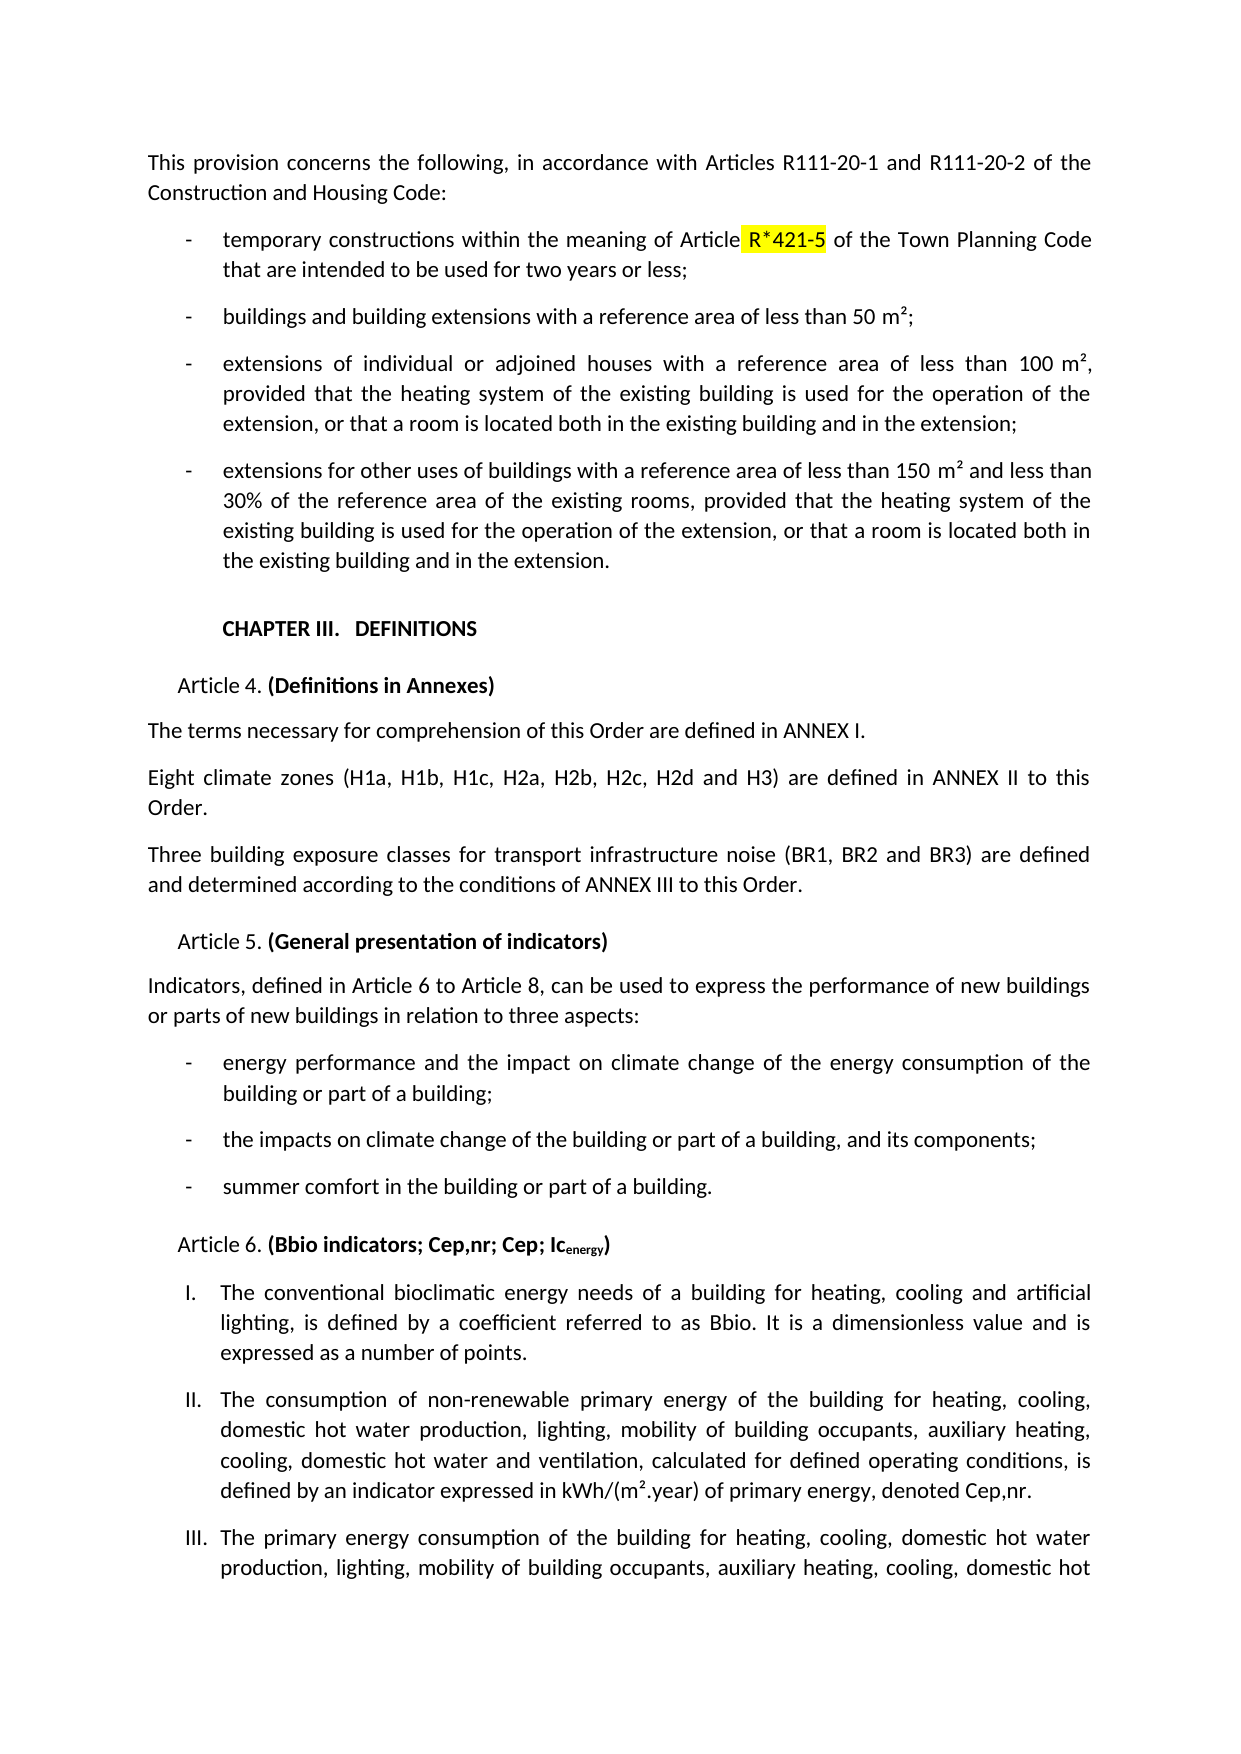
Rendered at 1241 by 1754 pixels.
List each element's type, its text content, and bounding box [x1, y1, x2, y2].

subtitle Article 5. (General presentation of indicators) [176, 925, 1093, 956]
list extensions of individual or adjoined houses with a reference area of less than 100 m², provided that the heating system of the existing building is used for the operation of the extension, or that a room is located both in the existing building and in the extension; [185, 349, 1093, 437]
text This provision concerns the following, in accordance with Articles R111-20-1 and R111-20-2 of the Construction and Housing Code: [148, 148, 1093, 206]
text The terms necessary for comprehension of this Order are defined in ANNEX I. [148, 716, 1093, 744]
subtitle Article 4. (Definitions in Annexes) [176, 669, 1093, 701]
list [185, 1523, 1093, 1581]
text Eight climate zones (H1a, H1b, H1c, H2a, H2b, H2c, H2d and H3) are defined in ANNEX II to this Order. [148, 763, 1093, 821]
text Indicators, defined in Article 6 to Article 8, can be used to express the performance of new buildings or parts of new buildings in relation to three aspects: [148, 971, 1093, 1029]
list summer comfort in the building or part of a building. [185, 1172, 1093, 1200]
list The consumption of non-renewable primary energy of the building for heating, cooling, domestic hot water production, lighting, mobility of building occupants, auxiliary heating, cooling, domestic hot water and ventilation, calculated for defined operating conditions, is defined by an indicator expressed in kWh/(m².year) of primary energy, denoted Cep,nr. [185, 1385, 1093, 1504]
list the impacts on climate change of the building or part of a building, and its components; [185, 1126, 1093, 1153]
subtitle Article 6. (Bbio indicators; Cep,nr; Cep; Icenergy) [176, 1228, 1093, 1259]
text Three building exposure classes for transport infrastructure noise (BR1, BR2 and BR3) are defined and determined according to the conditions of ANNEX III to this Order. [148, 840, 1093, 898]
list The conventional bioclimatic energy needs of a building for heating, cooling and artificial lighting, is defined by a coefficient referred to as Bbio. It is a dimensionless value and is expressed as a number of points. [185, 1278, 1093, 1366]
list buildings and building extensions with a reference area of less than 50 m²; [185, 302, 1093, 330]
list extensions for other uses of buildings with a reference area of less than 150 m² and less than 30% of the reference area of the existing rooms, provided that the heating system of the existing building is used for the operation of the extension, or that a room is located both in the existing building and in the extension. [185, 456, 1093, 574]
subtitle CHAPTER III. DEFINITIONS [222, 614, 1093, 642]
list energy performance and the impact on climate change of the energy consumption of the building or part of a building; [185, 1048, 1093, 1107]
list temporary constructions within the meaning of Article R*421-5 of the Town Planning Code that are intended to be used for two years or less; [185, 225, 1093, 283]
